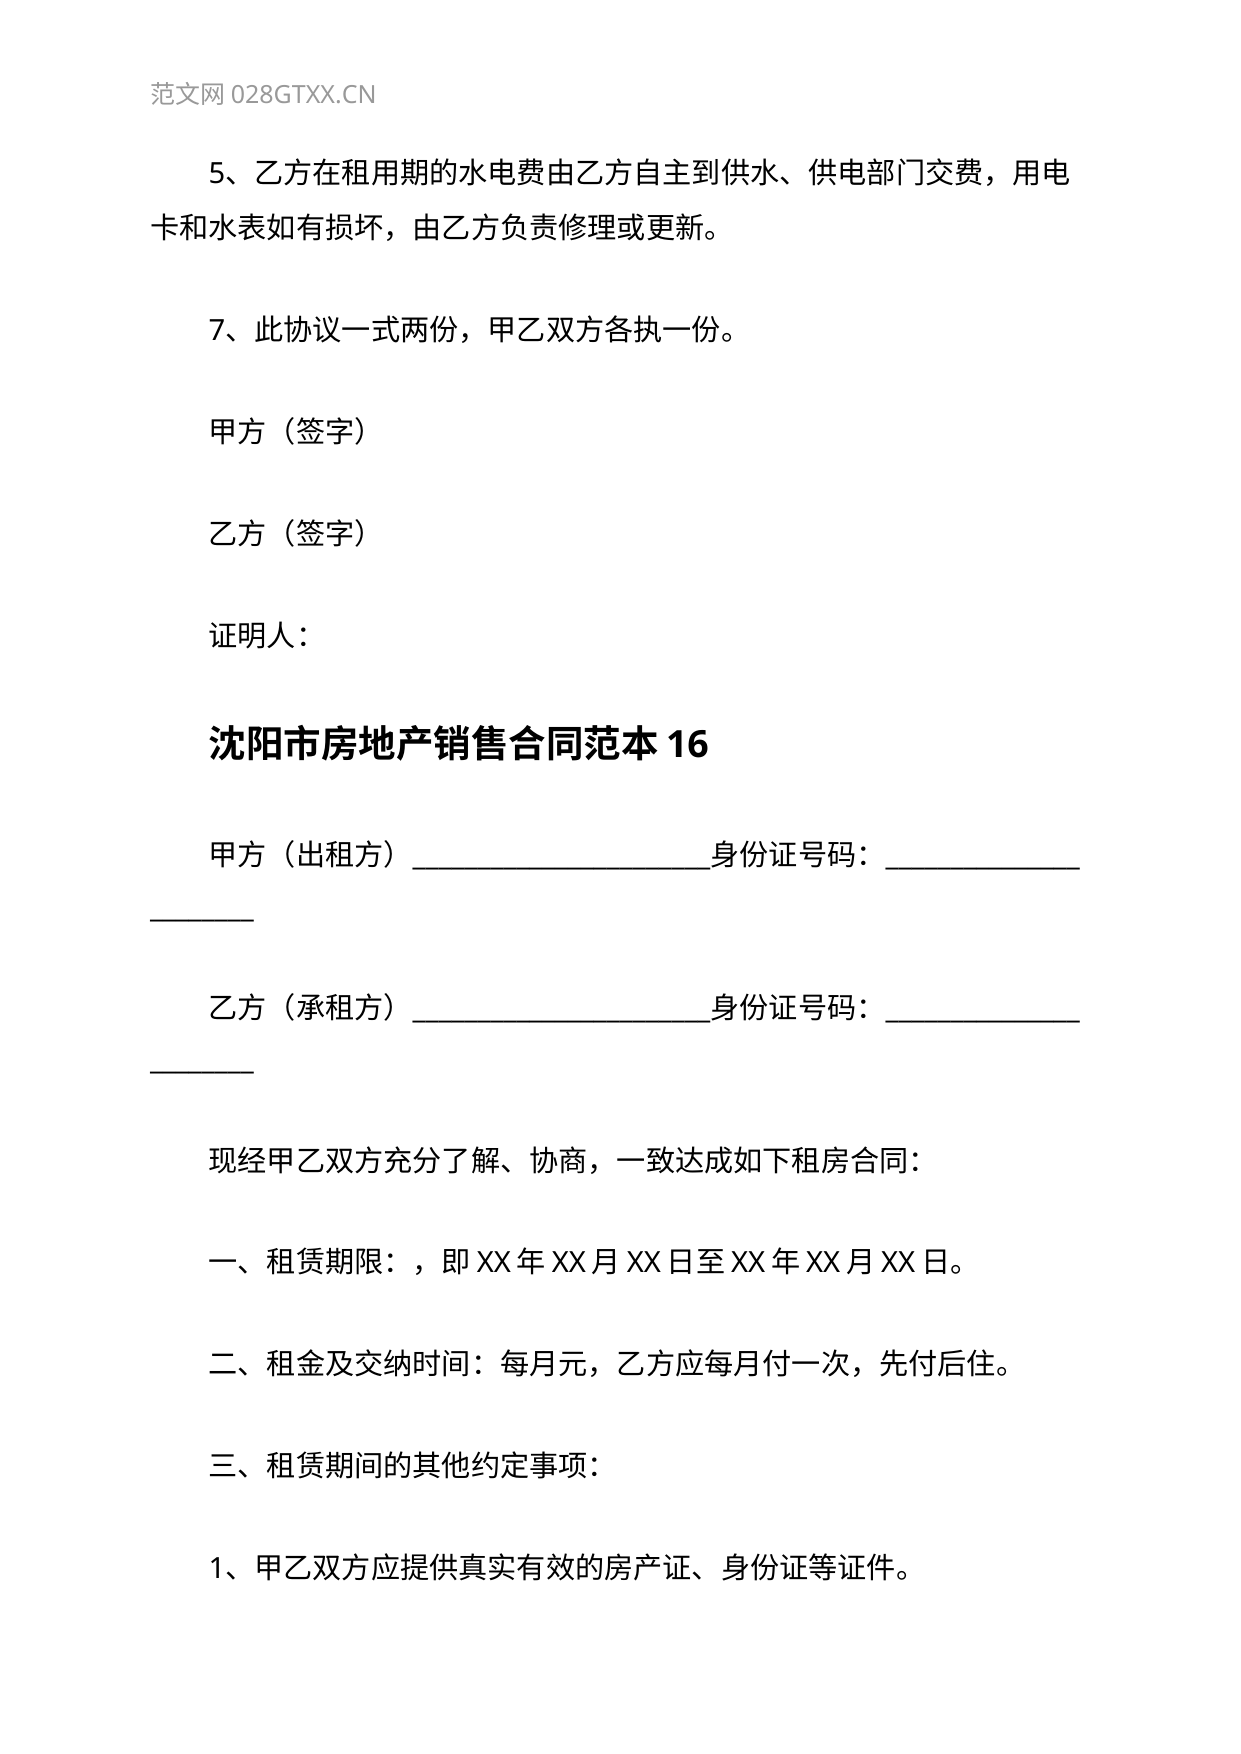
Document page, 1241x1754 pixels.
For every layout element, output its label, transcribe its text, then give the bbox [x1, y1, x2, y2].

text 1、甲乙双方应提供真实有效的房产证、身份证等证件。 [150, 1544, 1090, 1587]
text 7、此协议一式两份，甲乙双方各执一份。 [150, 307, 1090, 349]
text 三、租赁期间的其他约定事项： [150, 1443, 1090, 1485]
text 乙方（承租方）_______________________身份证号码：_______________________ [150, 984, 1090, 1078]
text 一、租赁期限：，即XX年XX月XX日至XX年XX月XX日。 [150, 1239, 1090, 1281]
text 甲方（出租方）_______________________身份证号码：_______________________ [150, 832, 1090, 926]
text 证明人： [150, 612, 1090, 654]
text 现经甲乙双方充分了解、协商，一致达成如下租房合同： [150, 1137, 1090, 1179]
text 二、租金及交纳时间：每月元，乙方应每月付一次，先付后住。 [150, 1341, 1090, 1383]
text 甲方（签字） [150, 409, 1090, 451]
text 沈阳市房地产销售合同范本16 [150, 714, 1090, 768]
text 乙方（签字） [150, 511, 1090, 553]
text 5、乙方在租用期的水电费由乙方自主到供水、供电部门交费，用电卡和水表如有损坏，由乙方负责修理或更新。 [150, 150, 1090, 247]
